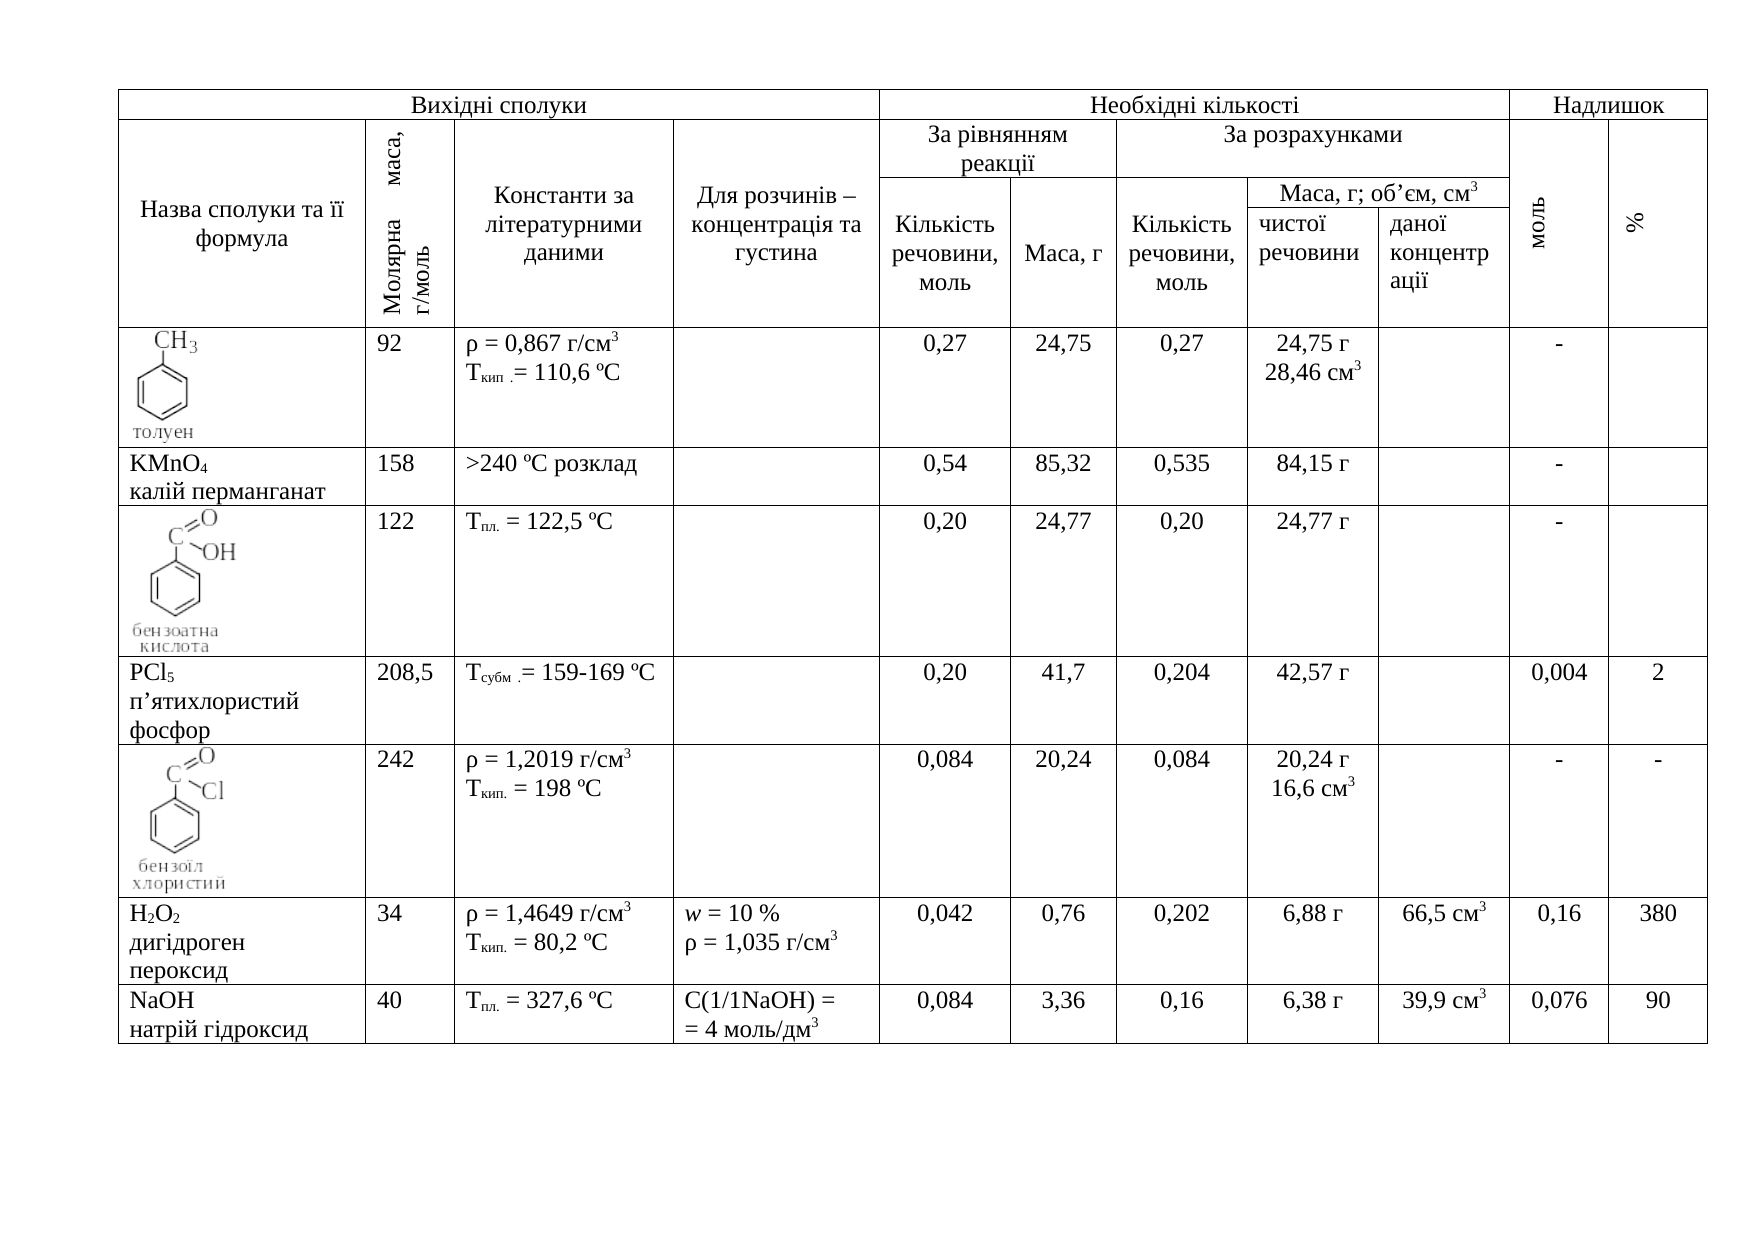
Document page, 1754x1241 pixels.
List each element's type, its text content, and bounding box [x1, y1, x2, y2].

table_cell 2 [1609, 657, 1707, 743]
table_cell Кількість речовини, моль [1117, 178, 1247, 327]
table_cell 0,27 [880, 328, 1010, 447]
table_cell 0,16 [1117, 985, 1247, 1043]
table_cell NaOH натрій гідроксид [119, 985, 365, 1043]
table_cell [119, 506, 365, 656]
table_cell 0,20 [1117, 506, 1247, 656]
table_cell чистої речовини [1248, 208, 1378, 327]
table_cell w = 10 % ρ = 1,035 г/см3 [674, 898, 879, 984]
table_cell 24,77 г [1248, 506, 1378, 656]
table_cell 6,88 г [1248, 898, 1378, 984]
table_cell Молярна маса, г/моль [366, 120, 454, 327]
table_cell 3,36 [1011, 985, 1116, 1043]
table_cell 92 [366, 328, 454, 447]
table_cell [1379, 745, 1509, 897]
table_cell 24,77 [1011, 506, 1116, 656]
table_cell 0,76 [1011, 898, 1116, 984]
table_cell 0,16 [1510, 898, 1608, 984]
table_cell [674, 745, 879, 897]
table_cell [119, 328, 365, 447]
table_cell 0,20 [880, 657, 1010, 743]
table_cell даної концентрації [1379, 208, 1509, 327]
table_cell ρ = 1,2019 г/см3 Ткип. = 198 ºС [455, 745, 673, 897]
table_cell Маса, г [1011, 178, 1116, 327]
table_cell Тпл. = 327,6 ºС [455, 985, 673, 1043]
table_cell - [1510, 328, 1608, 447]
table_cell 122 [366, 506, 454, 656]
table_cell 84,15 г [1248, 448, 1378, 505]
table_cell Маса, г; об’єм, см3 [1248, 178, 1509, 207]
table_cell ρ = 0,867 г/см3 Ткип .= 110,6 ºС [455, 328, 673, 447]
table_header Вихідні сполуки [119, 90, 879, 118]
table_cell - [1510, 745, 1608, 897]
table_cell [1609, 506, 1707, 656]
table_cell 39,9 см3 [1379, 985, 1509, 1043]
table_cell 42,57 г [1248, 657, 1378, 743]
table_cell [674, 448, 879, 505]
table_cell [674, 506, 879, 656]
table_cell PCl5 п’ятихлористий фосфор [119, 657, 365, 743]
table_cell 0,084 [880, 745, 1010, 897]
table_cell 24,75 г 28,46 см3 [1248, 328, 1378, 447]
table_cell ρ = 1,4649 г/см3 Ткип. = 80,2 ºС [455, 898, 673, 984]
table_cell 0,042 [880, 898, 1010, 984]
table_cell моль [1510, 120, 1608, 327]
table_cell 90 [1609, 985, 1707, 1043]
table_cell Назва сполуки та її формула [119, 120, 365, 327]
table_cell 0,084 [1117, 745, 1247, 897]
table_cell 380 [1609, 898, 1707, 984]
table_cell Тпл. = 122,5 ºС [455, 506, 673, 656]
table_cell 0,20 [880, 506, 1010, 656]
table_cell Для розчинів – концентрація та густина [674, 120, 879, 327]
table_cell С(1/1NaOH) = = 4 моль/дм3 [674, 985, 879, 1043]
table_cell 41,7 [1011, 657, 1116, 743]
table_cell [1379, 448, 1509, 505]
table_cell >240 ºС розклад [455, 448, 673, 505]
table_cell 6,38 г [1248, 985, 1378, 1043]
table_cell За розрахунками [1117, 120, 1509, 177]
table_cell - [1510, 448, 1608, 505]
table_cell [1379, 657, 1509, 743]
table_cell Кількість речовини, моль [880, 178, 1010, 327]
table_cell 85,32 [1011, 448, 1116, 505]
table_cell [1609, 448, 1707, 505]
table_cell [119, 745, 365, 897]
table_cell 0,084 [880, 985, 1010, 1043]
table_cell [1379, 506, 1509, 656]
table_cell 24,75 [1011, 328, 1116, 447]
table_cell % [1609, 120, 1707, 327]
table_cell 40 [366, 985, 454, 1043]
table_cell [674, 657, 879, 743]
table_cell - [1510, 506, 1608, 656]
table_cell 66,5 см3 [1379, 898, 1509, 984]
table_header Необхідні кількості [880, 90, 1509, 118]
table_cell 20,24 [1011, 745, 1116, 897]
table_header Надлишок [1510, 90, 1707, 118]
table_cell KMnO4 калій перманганат [119, 448, 365, 505]
table_cell 208,5 [366, 657, 454, 743]
table_cell 0,54 [880, 448, 1010, 505]
table_cell Тсубм .= 159-169 ºС [455, 657, 673, 743]
table_cell Константи за літературними даними [455, 120, 673, 327]
table_cell 34 [366, 898, 454, 984]
table_cell 0,076 [1510, 985, 1608, 1043]
table_cell 0,27 [1117, 328, 1247, 447]
table_cell 0,204 [1117, 657, 1247, 743]
table_cell 20,24 г 16,6 см3 [1248, 745, 1378, 897]
table_cell За рівнянням реакції [880, 120, 1116, 177]
table_cell Н2О2 дигідроген пероксид [119, 898, 365, 984]
table_cell 0,202 [1117, 898, 1247, 984]
table_cell - [1609, 745, 1707, 897]
table_cell 0,004 [1510, 657, 1608, 743]
table_cell 158 [366, 448, 454, 505]
table_cell [1609, 328, 1707, 447]
table_cell [1379, 328, 1509, 447]
table_cell 0,535 [1117, 448, 1247, 505]
table_cell [674, 328, 879, 447]
table_cell 242 [366, 745, 454, 897]
